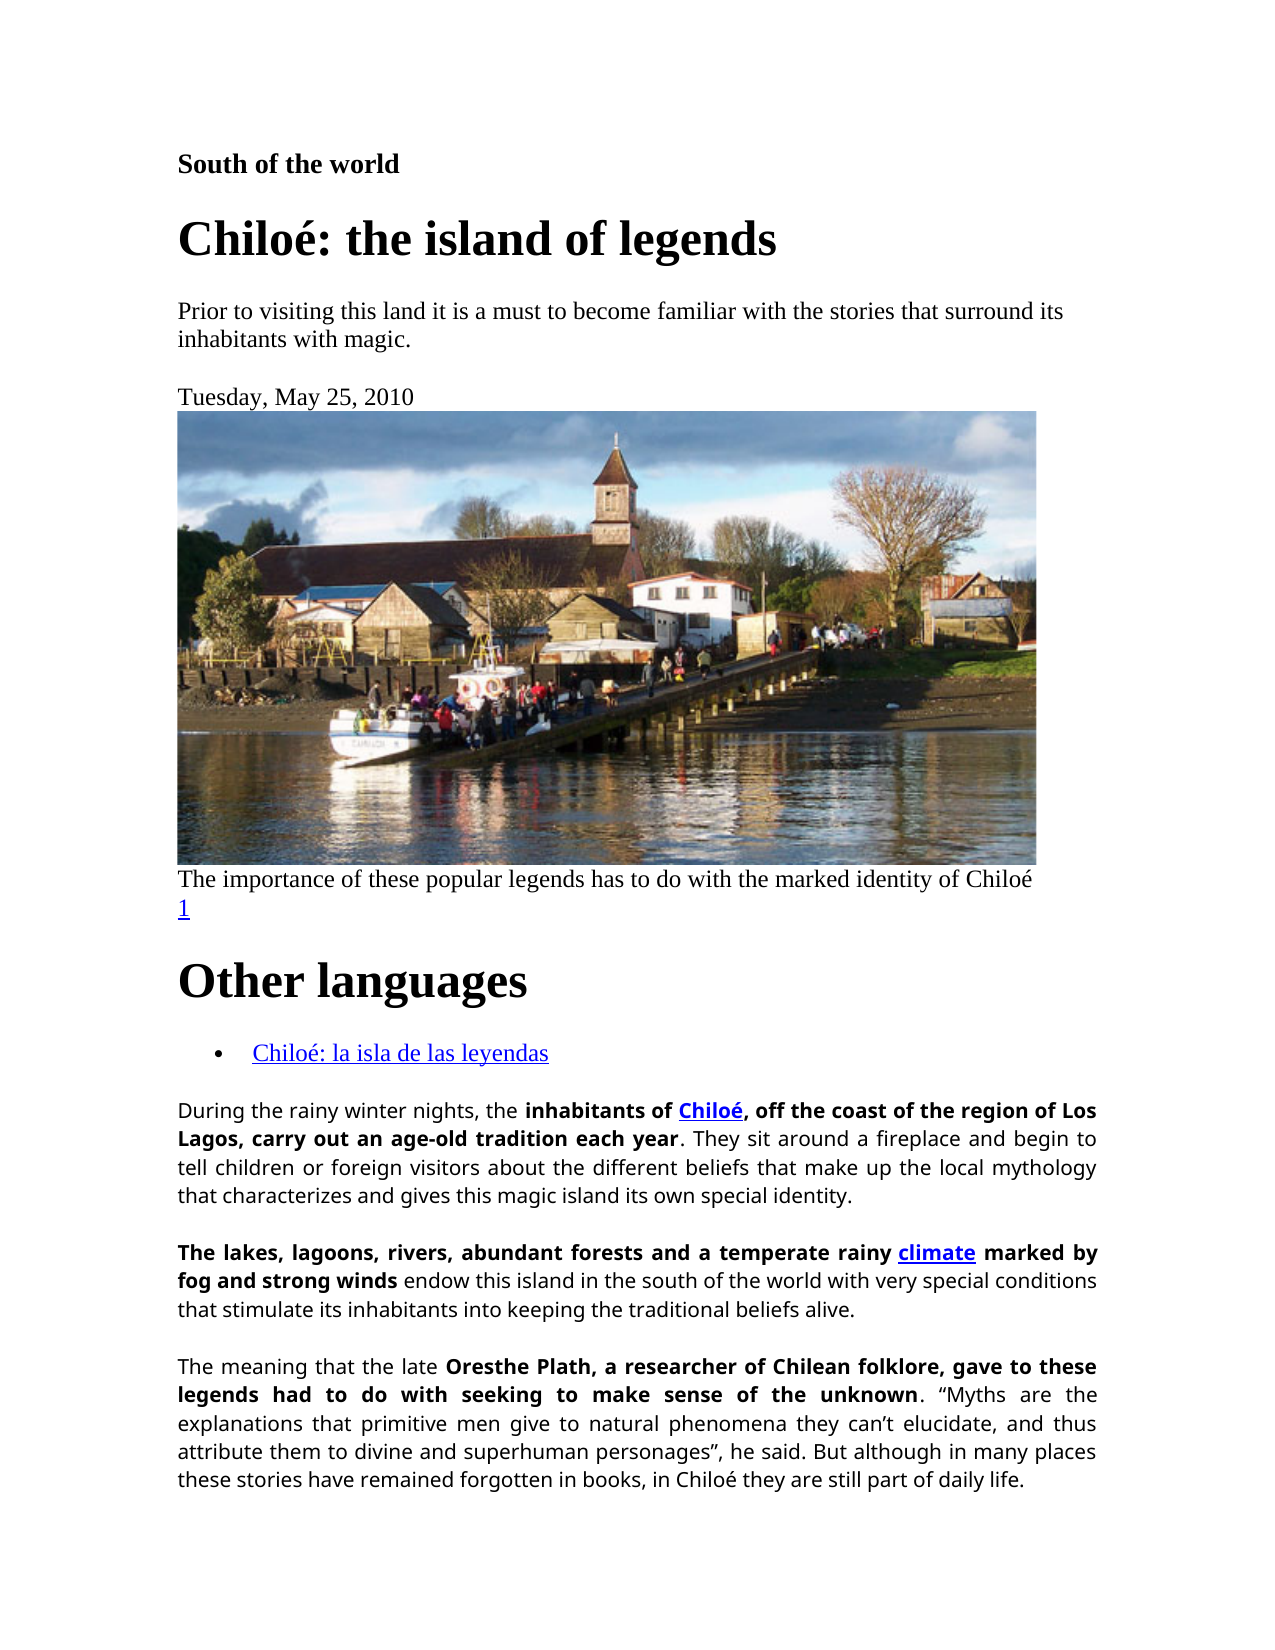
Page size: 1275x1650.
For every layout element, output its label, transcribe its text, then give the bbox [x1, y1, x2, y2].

text The lakes, lagoons, rivers, abundant forests and a temperate rainy climate marked by fog and strong winds endow this island in the south of the world with very special conditions that stimulate its inhabitants into keeping the traditional beliefs alive. [177, 1238, 1098, 1323]
text South of the world [177, 148, 1098, 180]
text The meaning that the late Oresthe Plath, a researcher of Chilean folklore, gave to these legends had to do with seeking to make sense of the unknown. “Myths are the explanations that primitive men give to natural phenomena they can’t elucidate, and thus attribute them to divine and superhuman personages”, he said. But although in many places these stories have remained forgotten in books, in Chiloé they are still part of daily life. [177, 1352, 1098, 1494]
text During the rainy winter nights, the inhabitants of Chiloé, off the coast of the region of Los Lagos, carry out an age-old tradition each year. They sit around a fireplace and begin to tell children or foreign visitors about the different beliefs that make up the local mythology that characterizes and gives this magic island its own special identity. [177, 1096, 1098, 1209]
table_header [177, 865, 1037, 893]
text Other languages [177, 951, 1098, 1009]
text Prior to visiting this land it is a must to become familiar with the stories that surround its inhabitants with magic. [177, 296, 1098, 353]
text 1 [177, 893, 1098, 922]
picture [177, 411, 1037, 865]
text Chiloé: the island of legends [177, 209, 1098, 267]
text Tuesday, May 25, 2010 [177, 382, 1098, 411]
list Chiloé: la isla de las leyendas [215, 1038, 1098, 1067]
